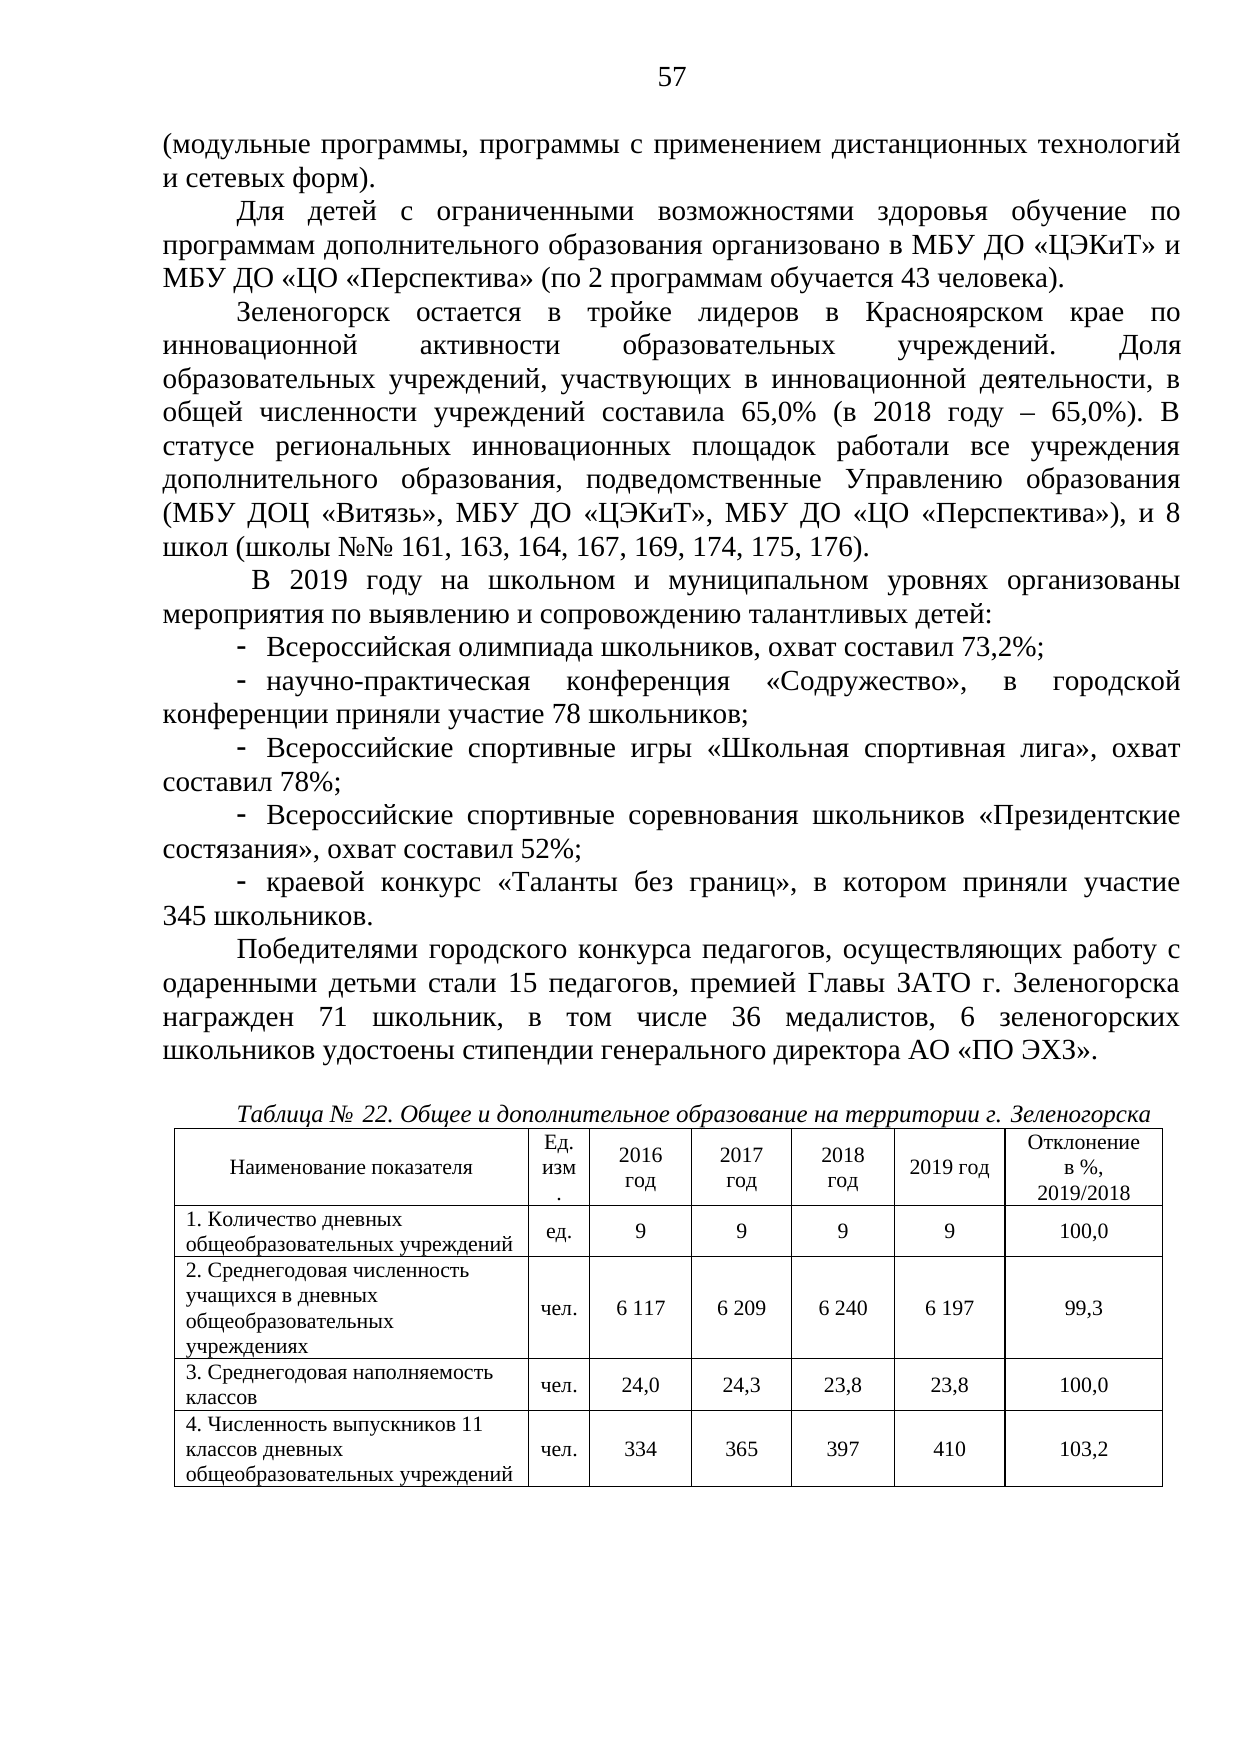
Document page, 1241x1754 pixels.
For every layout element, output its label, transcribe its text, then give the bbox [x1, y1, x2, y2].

table_header 2018 год [792, 1129, 894, 1205]
table_cell 410 [895, 1411, 1004, 1486]
table_cell 100,0 [1006, 1359, 1162, 1409]
table_cell 23,8 [895, 1359, 1004, 1409]
table_cell 6 197 [895, 1257, 1004, 1358]
table_cell 103,2 [1006, 1411, 1162, 1486]
table_cell 397 [792, 1411, 894, 1486]
table_cell 2. Среднегодовая численность учащихся в дневных общеобразовательных учреждениях [175, 1257, 528, 1358]
table_cell 9 [692, 1206, 791, 1256]
table_cell 334 [590, 1411, 691, 1486]
table_cell 3. Среднегодовая наполняемость классов [175, 1359, 528, 1409]
list краевой конкурс «Таланты без границ», в котором приняли участие 345 школьников. [162, 864, 1181, 932]
table_cell 4. Численность выпускников 11 классов дневных общеобразовательных учреждений [175, 1411, 528, 1486]
table_header Ед. изм. [529, 1129, 589, 1205]
table_cell 9 [590, 1206, 691, 1256]
table_cell 24,0 [590, 1359, 691, 1409]
table_cell 6 117 [590, 1257, 691, 1358]
table_cell 9 [895, 1206, 1004, 1256]
table_header 2017 год [692, 1129, 791, 1205]
table_cell 365 [692, 1411, 791, 1486]
table_cell 100,0 [1006, 1206, 1162, 1256]
table_cell чел. [529, 1359, 589, 1409]
table_cell 99,3 [1006, 1257, 1162, 1358]
table_cell 9 [792, 1206, 894, 1256]
table_header 2019 год [895, 1129, 1004, 1205]
table_cell чел. [529, 1257, 589, 1358]
table_cell 6 240 [792, 1257, 894, 1358]
text Таблица № 22. Общее и дополнительное образование на территории г. Зеленогорска [162, 1099, 1181, 1128]
table_cell ед. [529, 1206, 589, 1256]
list Всероссийские спортивные игры «Школьная спортивная лига», охват составил 78%; [162, 730, 1181, 797]
table_cell 1. Количество дневных общеобразовательных учреждений [175, 1206, 528, 1256]
text Победителями городского конкурса педагогов, осуществляющих работу с одаренными детьми стали 15 педагогов, премией Главы ЗАТО г. Зеленогорска награжден 71 школьник, в том числе 36 медалистов, 6 зеленогорских школьников удостоены стипендии генерального директора АО «ПО ЭХЗ». [162, 932, 1181, 1066]
list Всероссийские спортивные соревнования школьников «Президентские состязания», охват составил 52%; [162, 797, 1181, 864]
text В 2019 году на школьном и муниципальном уровнях организованы мероприятия по выявлению и сопровождению талантливых детей: [162, 562, 1181, 629]
table_header Наименование показателя [175, 1129, 528, 1205]
text Зеленогорск остается в тройке лидеров в Красноярском крае по инновационной активности образовательных учреждений. Доля образовательных учреждений, участвующих в инновационной деятельности, в общей численности учреждений составила 65,0% (в 2018 году – 65,0%). В статусе региональных инновационных площадок работали все учреждения дополнительного образования, подведомственные Управлению образования (МБУ ДОЦ «Витязь», МБУ ДО «ЦЭКиТ», МБУ ДО «ЦО «Перспектива»), и 8 школ (школы №№ 161, 163, 164, 167, 169, 174, 175, 176). [162, 294, 1181, 562]
list научно-практическая конференция «Содружество», в городской конференции приняли участие 78 школьников; [162, 663, 1181, 730]
table_cell чел. [529, 1411, 589, 1486]
list Всероссийская олимпиада школьников, охват составил 73,2%; [162, 629, 1181, 663]
table_header Отклонение в %, 2019/2018 [1006, 1129, 1162, 1205]
table_header 2016 год [590, 1129, 691, 1205]
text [162, 126, 1181, 193]
text Для детей с ограниченными возможностями здоровья обучение по программам дополнительного образования организовано в МБУ ДО «ЦЭКиТ» и МБУ ДО «ЦО «Перспектива» (по 2 программам обучается 43 человека). [162, 193, 1181, 294]
table_cell 24,3 [692, 1359, 791, 1409]
table_cell 6 209 [692, 1257, 791, 1358]
table_cell 23,8 [792, 1359, 894, 1409]
